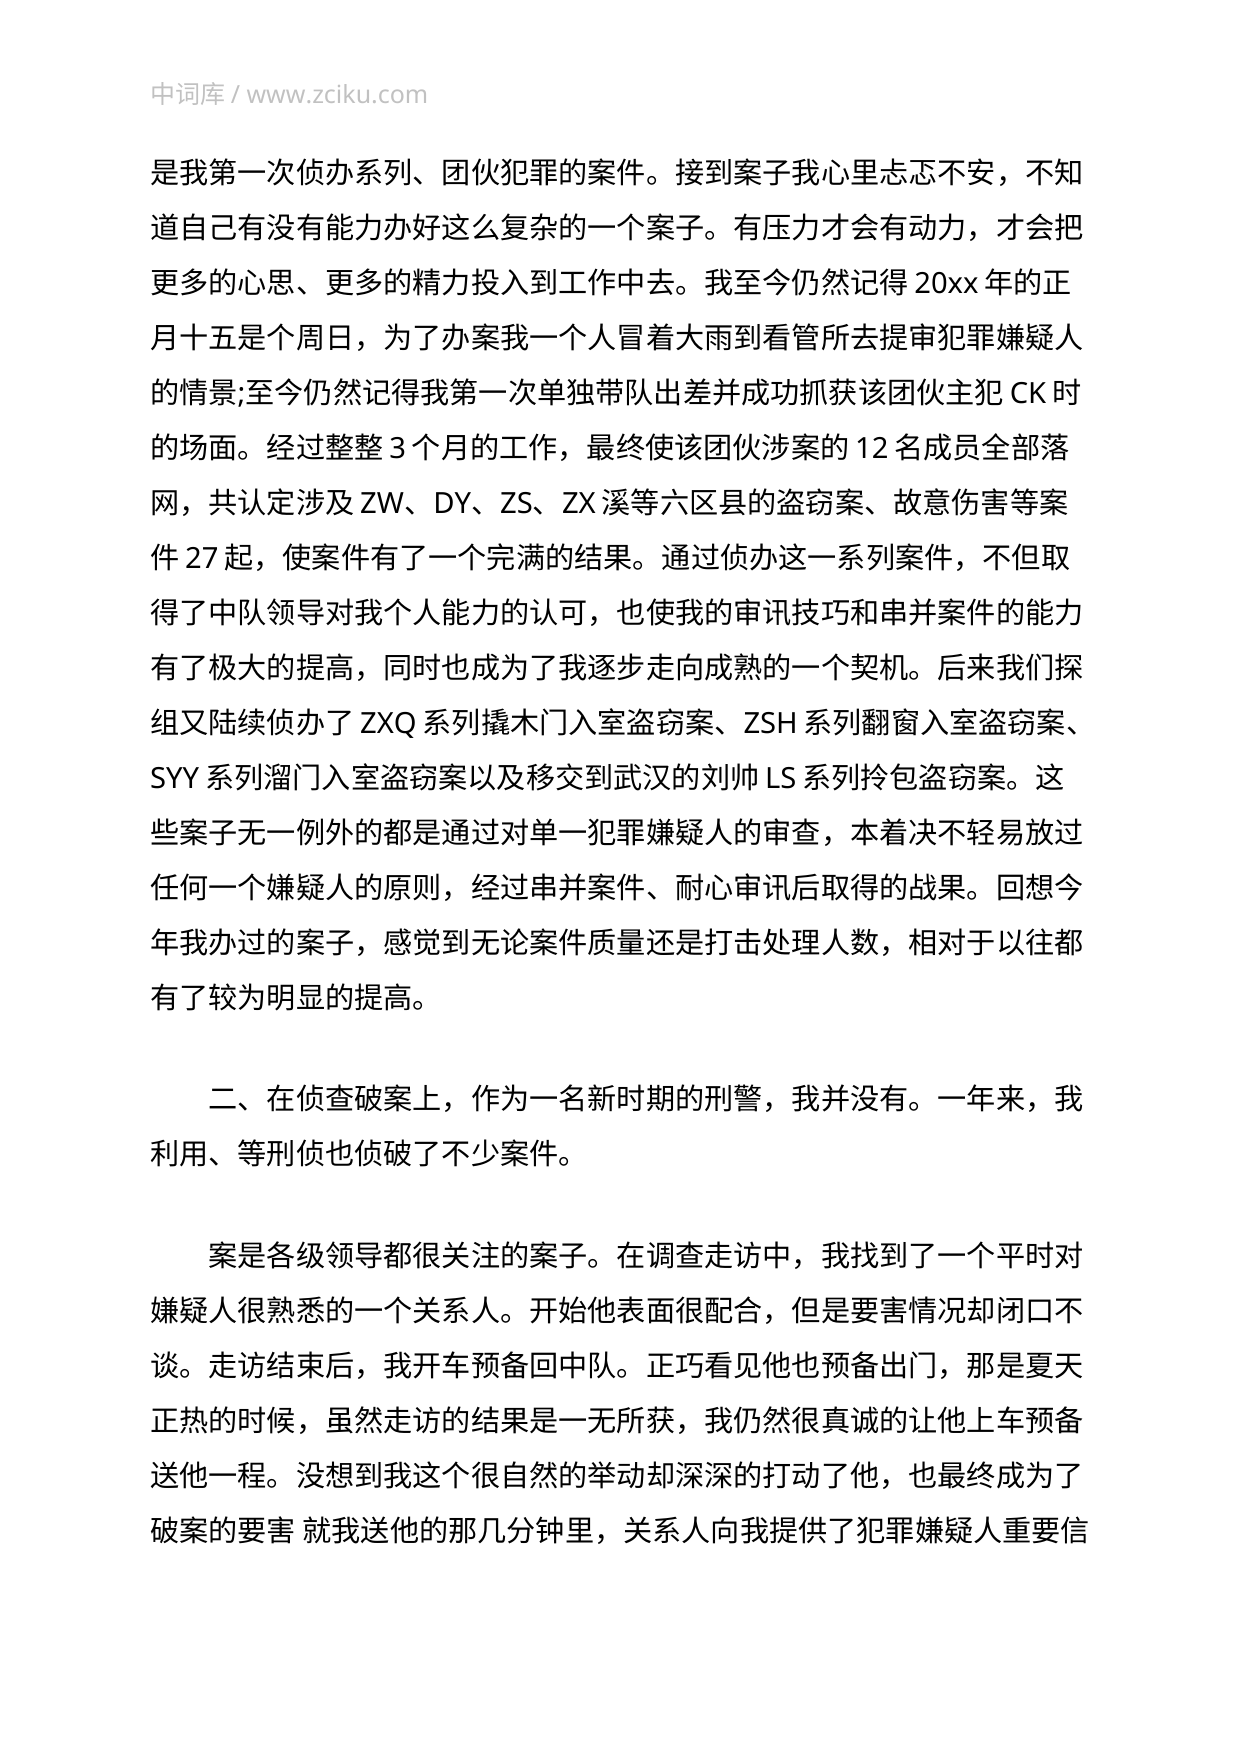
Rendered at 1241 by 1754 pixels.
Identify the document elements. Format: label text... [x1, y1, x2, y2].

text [150, 150, 1090, 1016]
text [150, 1233, 1090, 1549]
text 二、在侦查破案上，作为一名新时期的刑警，我并没有。一年来，我利用、等刑侦也侦破了不少案件。 [150, 1076, 1090, 1173]
